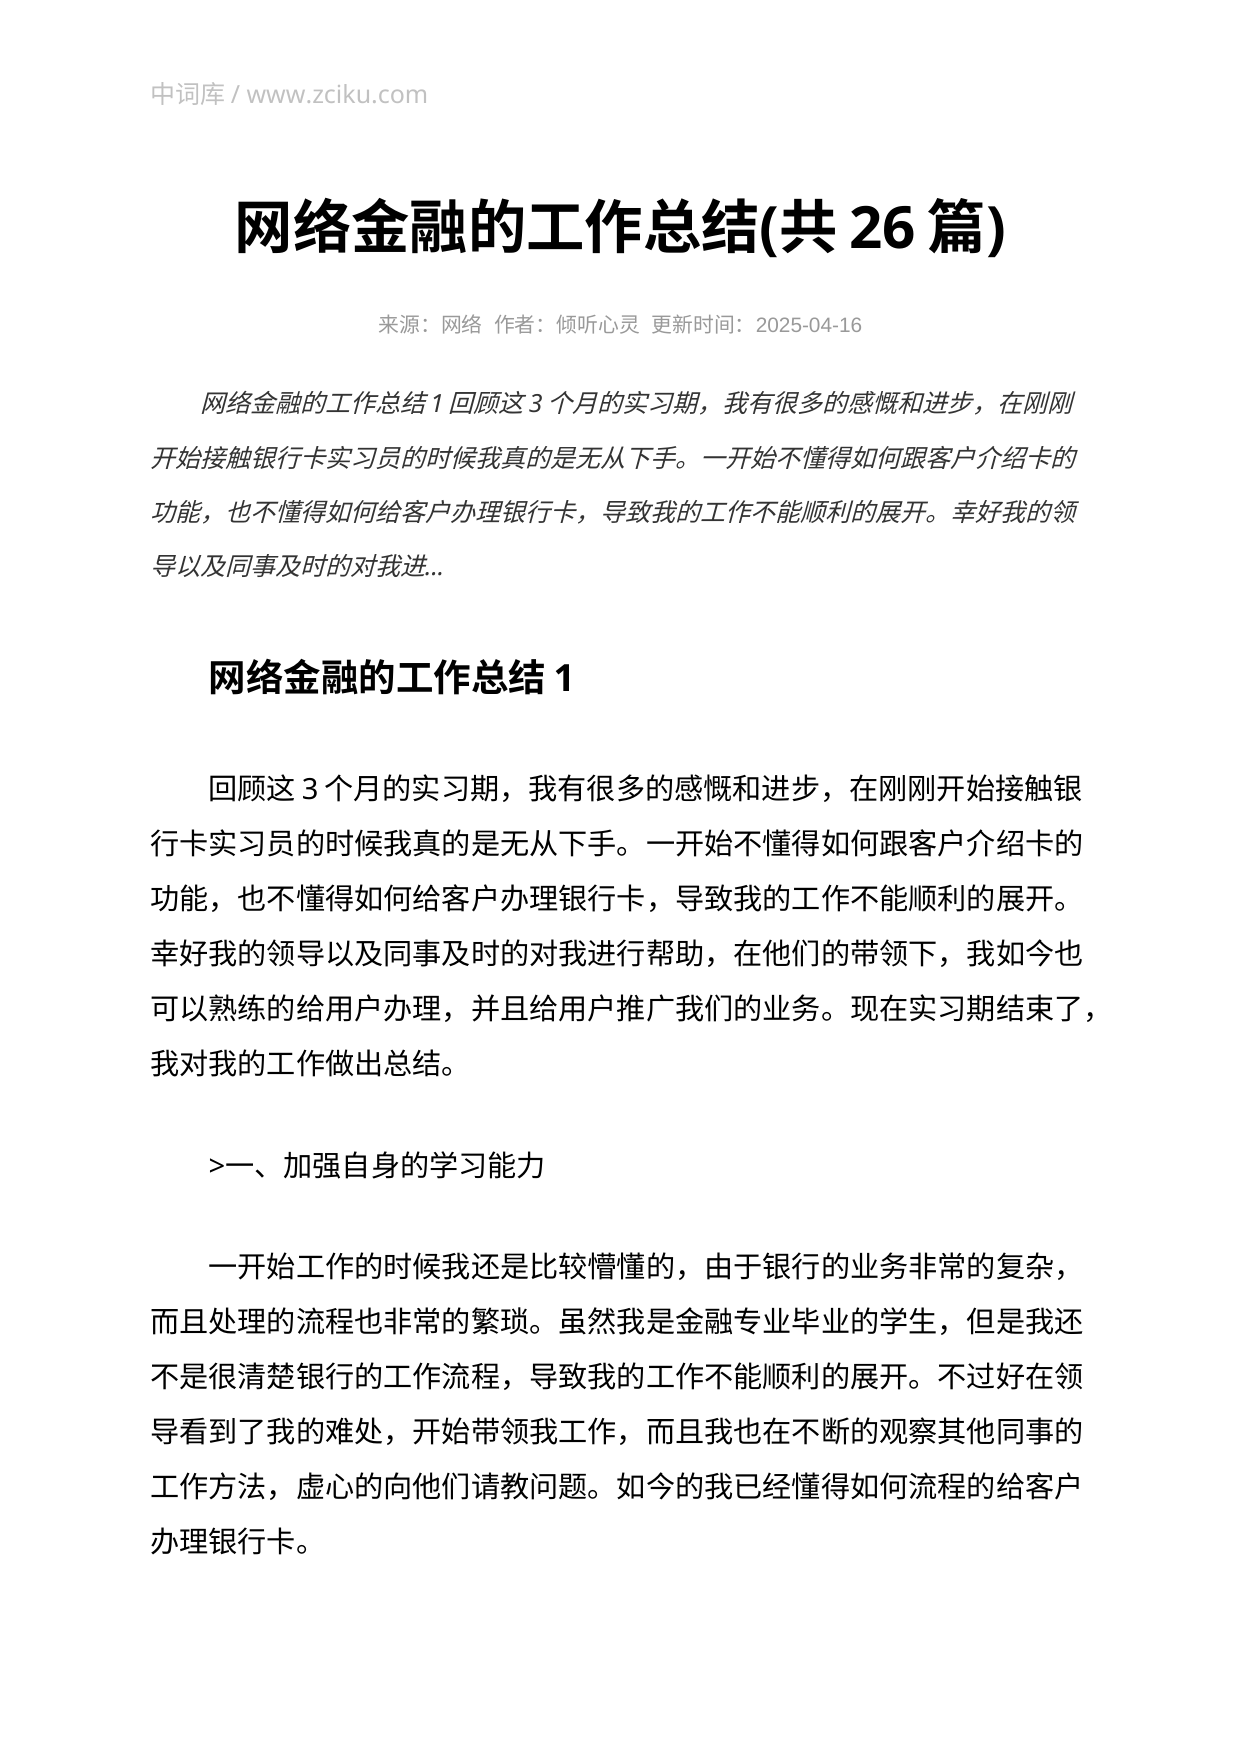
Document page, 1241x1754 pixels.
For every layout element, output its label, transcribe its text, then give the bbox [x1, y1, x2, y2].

text 一开始工作的时候我还是比较懵懂的，由于银行的业务非常的复杂，而且处理的流程也非常的繁琐。虽然我是金融专业毕业的学生，但是我还不是很清楚银行的工作流程，导致我的工作不能顺利的展开。不过好在领导看到了我的难处，开始带领我工作，而且我也在不断的观察其他同事的工作方法，虚心的向他们请教问题。如今的我已经懂得如何流程的给客户办理银行卡。 [150, 1244, 1090, 1561]
text 回顾这3个月的实习期，我有很多的感慨和进步，在刚刚开始接触银行卡实习员的时候我真的是无从下手。一开始不懂得如何跟客户介绍卡的功能，也不懂得如何给客户办理银行卡，导致我的工作不能顺利的展开。幸好我的领导以及同事及时的对我进行帮助，在他们的带领下，我如今也可以熟练的给用户办理，并且给用户推广我们的业务。现在实习期结束了，我对我的工作做出总结。 [150, 766, 1090, 1083]
text 来源：网络 作者：倾听心灵 更新时间：2025-04-16 [150, 313, 1090, 337]
text 网络金融的工作总结1 [150, 648, 1090, 703]
text >一、加强自身的学习能力 [150, 1142, 1090, 1184]
subtitle 网络金融的工作总结(共26篇) [150, 181, 1090, 266]
text 网络金融的工作总结1回顾这3个月的实习期，我有很多的感慨和进步，在刚刚开始接触银行卡实习员的时候我真的是无从下手。一开始不懂得如何跟客户介绍卡的功能，也不懂得如何给客户办理银行卡，导致我的工作不能顺利的展开。幸好我的领导以及同事及时的对我进... [150, 384, 1090, 583]
